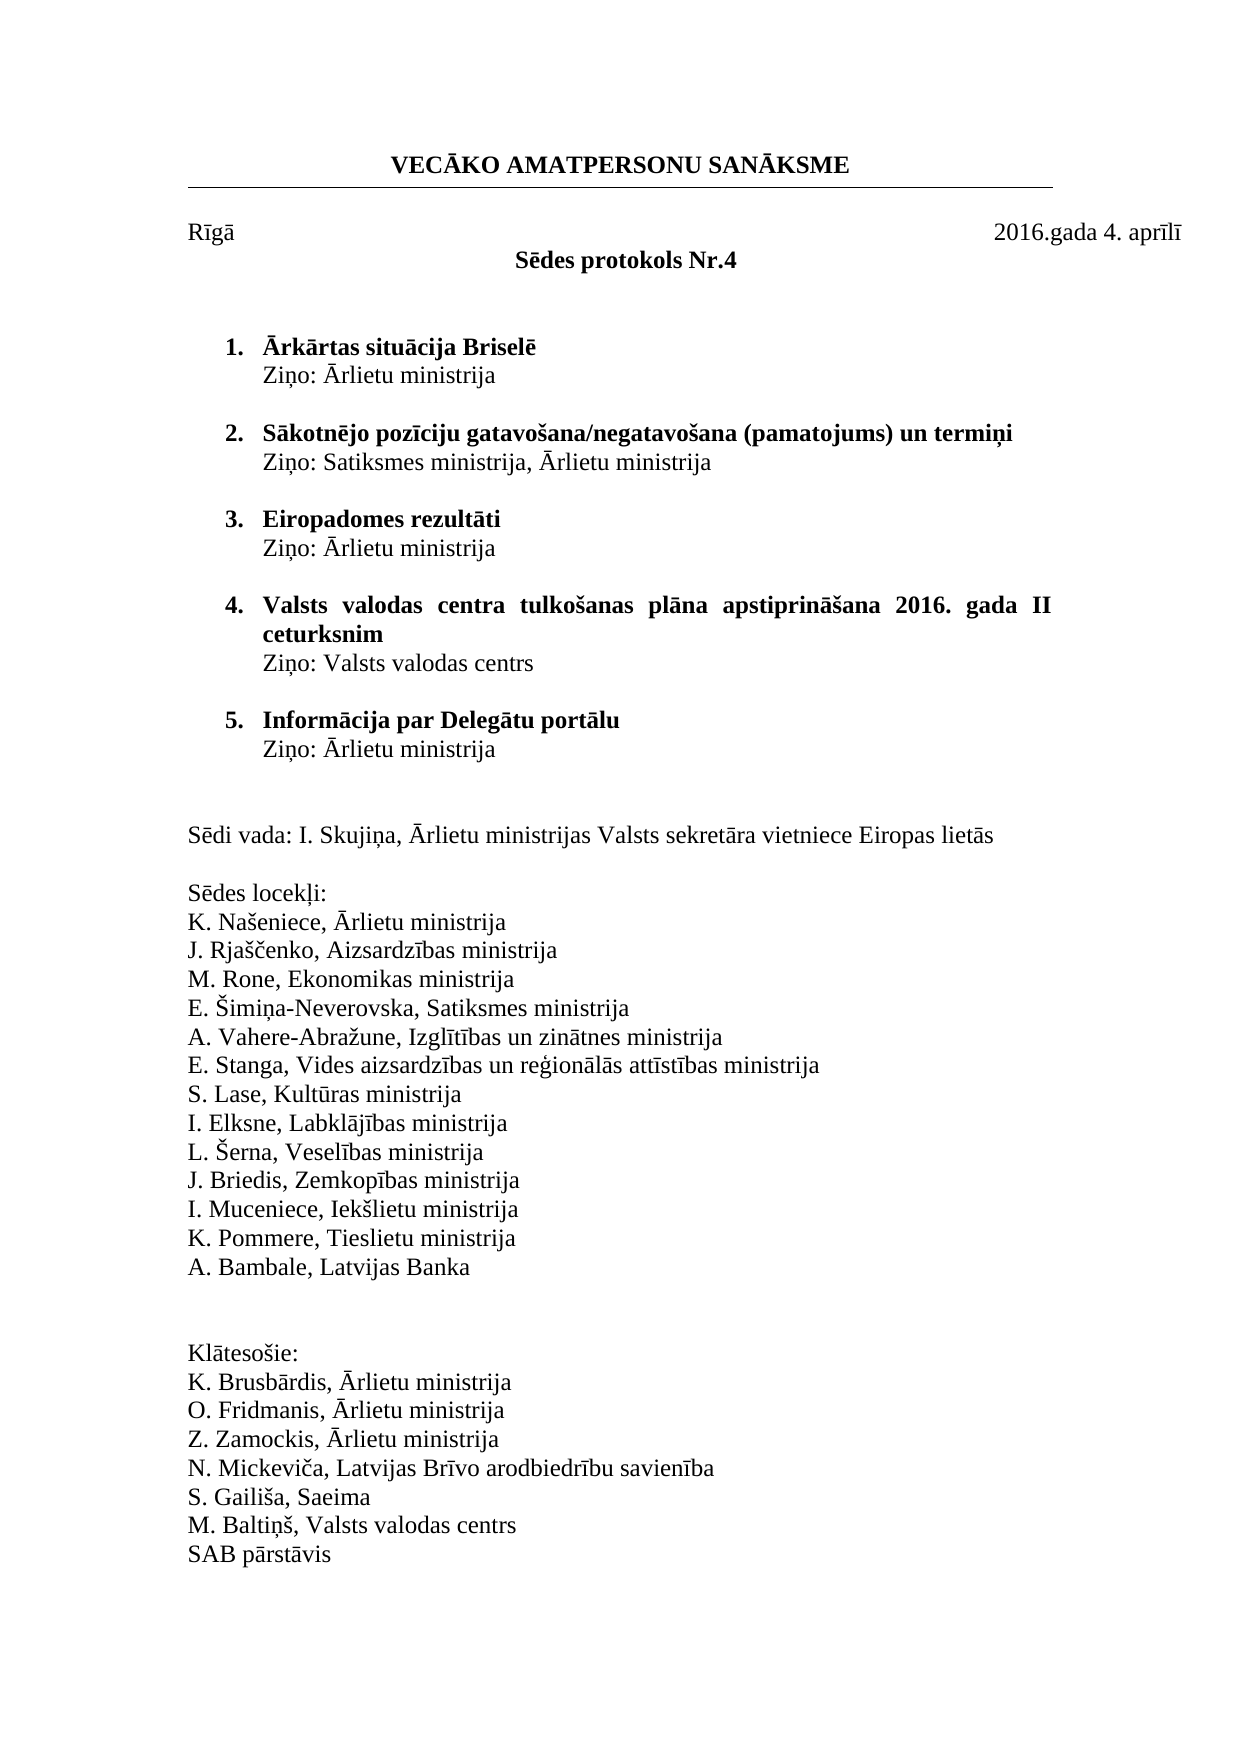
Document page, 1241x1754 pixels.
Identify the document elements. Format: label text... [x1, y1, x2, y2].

text M. Baltiņš, Valsts valodas centrs [187, 1511, 1053, 1539]
list Ārkārtas situācija Briselē [225, 332, 1053, 361]
list Sākotnējo pozīciju gatavošana/negatavošana (pamatojums) un termiņi [225, 418, 1053, 447]
list Ziņo: Satiksmes ministrija, Ārlietu ministrija [262, 447, 1053, 476]
text A. Bambale, Latvijas Banka [187, 1252, 1053, 1281]
text A. Vahere-Abražune, Izglītības un zinātnes ministrija [187, 1022, 1053, 1051]
title VECĀKO AMATPERSONU SANĀKSME [187, 150, 1053, 188]
text Klātesošie: [187, 1338, 1053, 1367]
text E. Stanga, Vides aizsardzības un reģionālās attīstības ministrija [187, 1051, 1053, 1079]
text Rīgā 2016.gada 4. aprīlī [187, 217, 1094, 246]
text I. Elksne, Labklājības ministrija [187, 1108, 1053, 1137]
text S. Gailiša, Saeima [187, 1482, 1053, 1511]
text K. Našeniece, Ārlietu ministrija [187, 907, 1053, 936]
text SAB pārstāvis [187, 1539, 1053, 1568]
text Ziņo: Ārlietu ministrija [187, 734, 1053, 763]
list Informācija par Delegātu portālu [225, 706, 1053, 734]
text M. Rone, Ekonomikas ministrija [187, 964, 1053, 993]
list Eiropadomes rezultāti [225, 504, 1053, 533]
text Z. Zamockis, Ārlietu ministrija [187, 1424, 1053, 1453]
text J. Rjaščenko, Aizsardzības ministrija [187, 936, 1053, 964]
text Ziņo: Ārlietu ministrija [187, 361, 1053, 389]
text K. Pommere, Tieslietu ministrija [187, 1223, 1053, 1252]
text Sēdes locekļi: [187, 878, 1053, 907]
list Ziņo: Ārlietu ministrija [262, 533, 1053, 562]
text O. Fridmanis, Ārlietu ministrija [187, 1396, 1053, 1424]
text Sēdes protokols Nr.4 [187, 246, 1064, 274]
text S. Lase, Kultūras ministrija [187, 1079, 1053, 1108]
text I. Muceniece, Iekšlietu ministrija [187, 1194, 1053, 1223]
text J. Briedis, Zemkopības ministrija [187, 1166, 1053, 1194]
list Valsts valodas centra tulkošanas plāna apstiprināšana 2016. gada II ceturksnim [225, 591, 1053, 648]
text E. Šimiņa-Neverovska, Satiksmes ministrija [187, 993, 1053, 1022]
text Ziņo: Valsts valodas centrs [187, 648, 1053, 677]
text L. Šerna, Veselības ministrija [187, 1137, 1053, 1166]
text K. Brusbārdis, Ārlietu ministrija [187, 1367, 1053, 1396]
text N. Mickeviča, Latvijas Brīvo arodbiedrību savienība [187, 1453, 1053, 1482]
text Sēdi vada: I. Skujiņa, Ārlietu ministrijas Valsts sekretāra vietniece Eiropas lietās [187, 821, 1053, 849]
